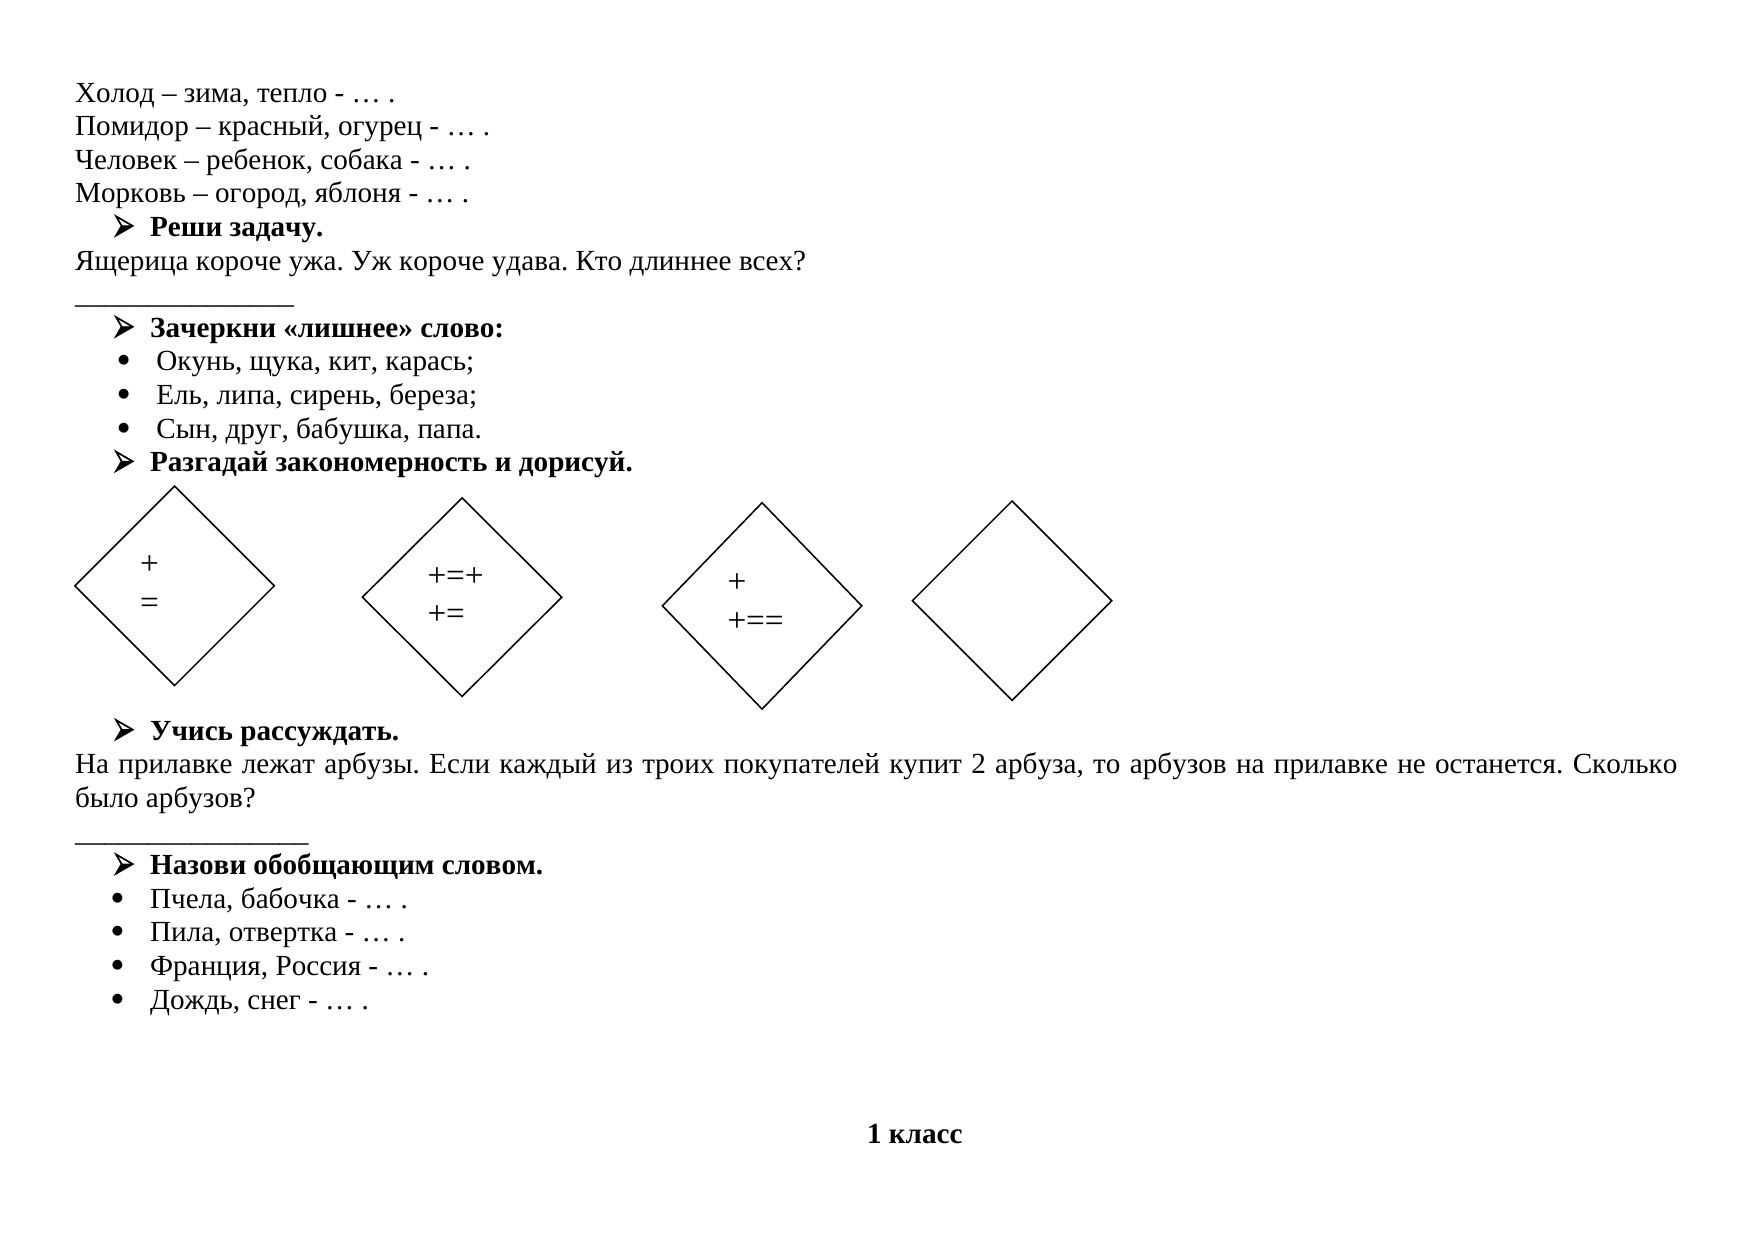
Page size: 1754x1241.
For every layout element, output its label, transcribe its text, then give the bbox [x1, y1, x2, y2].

list Пила, отвертка - … . [112, 914, 1679, 948]
list Зачеркни «лишнее» слово: [112, 310, 1679, 343]
text Холод – зима, тепло - … . [75, 75, 1679, 108]
text На прилавке лежат арбузы. Если каждый из троих покупателей купит 2 арбуза, то арбузов на прилавке не останется. Сколько было арбузов? [75, 747, 1679, 814]
list Сын, друг, бабушка, папа. [119, 411, 1679, 444]
text ________________ [75, 814, 1679, 847]
text Помидор – красный, огурец - … . [75, 108, 1679, 142]
text Ящерица короче ужа. Уж короче удава. Кто длиннее всех? [75, 243, 1679, 276]
text _______________ [75, 276, 1679, 310]
text Морковь – огород, яблоня - … . [75, 176, 1679, 209]
list Ель, липа, сирень, береза; [119, 377, 1679, 411]
list Реши задачу. [112, 209, 1679, 243]
list Назови обобщающим словом. [112, 847, 1679, 881]
list Окунь, щука, кит, карась; [119, 343, 1679, 377]
list Франция, Россия - … . [112, 948, 1679, 982]
list Учись рассуждать. [112, 713, 1679, 747]
text Человек – ребенок, собака - … . [75, 142, 1679, 176]
text 1 класс [150, 1116, 1679, 1149]
list Разгадай закономерность и дорисуй. [112, 444, 1679, 478]
list Дождь, снег - … . [112, 982, 1679, 1015]
list Пчела, бабочка - … . [112, 881, 1679, 914]
